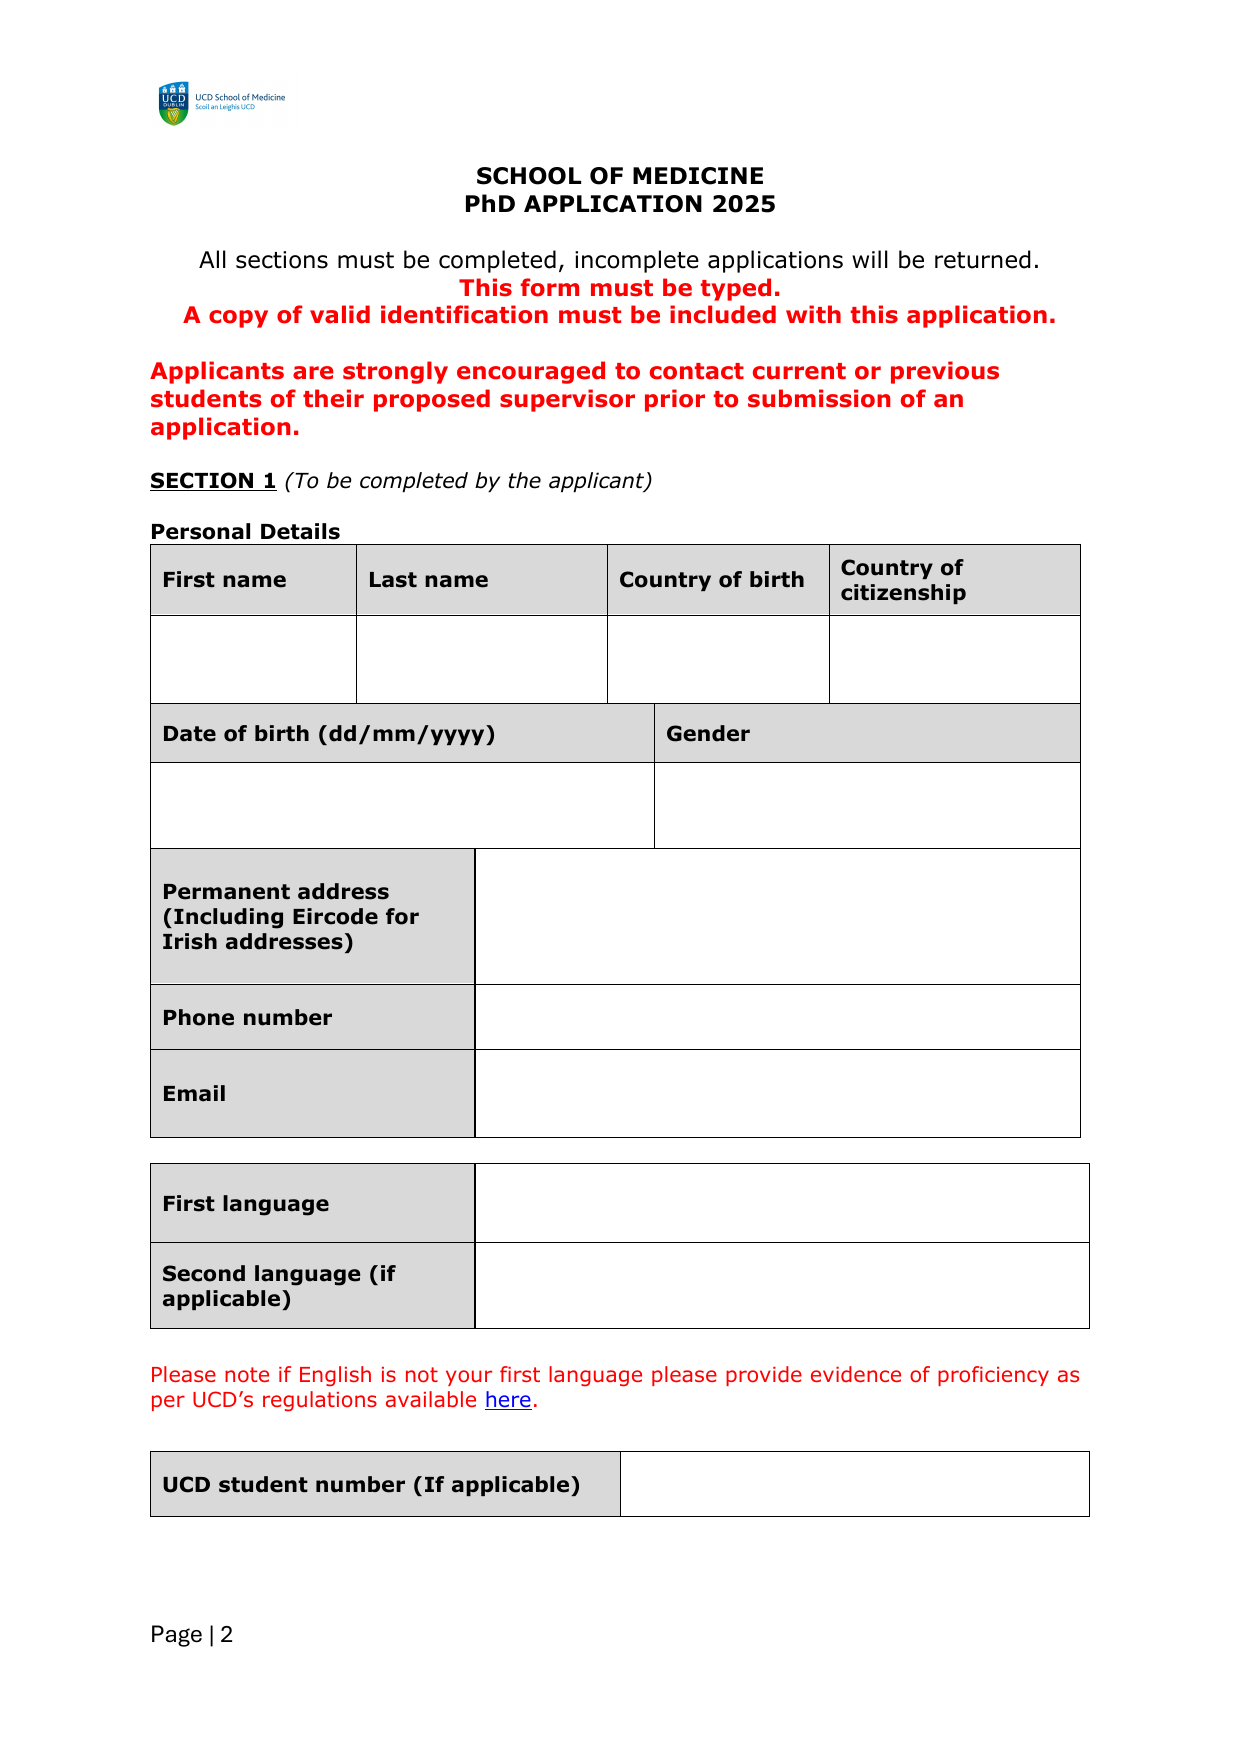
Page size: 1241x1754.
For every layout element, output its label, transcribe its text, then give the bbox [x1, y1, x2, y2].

table_cell Email [151, 1050, 474, 1137]
table_cell [151, 616, 356, 703]
table_cell [476, 1243, 1089, 1328]
table_header Country of citizenship [830, 545, 1080, 614]
table_cell Phone number [151, 985, 474, 1049]
text SCHOOL OF MEDICINE [150, 162, 1090, 189]
table_cell [476, 985, 1080, 1049]
table_cell [476, 1050, 1080, 1137]
text A copy of valid identification must be included with this application. [150, 301, 1090, 328]
text This form must be typed. [150, 273, 1090, 301]
table_header Country of birth [608, 545, 829, 614]
table_cell [655, 763, 1080, 848]
table_cell Gender [655, 704, 1080, 762]
table_cell Second language (if applicable) [151, 1243, 474, 1328]
text PhD APPLICATION 2025 [150, 189, 1090, 217]
table_cell Date of birth (dd/mm/yyyy) [151, 704, 654, 762]
text SECTION 1 (To be completed by the applicant) [150, 468, 1090, 493]
table_header First language [151, 1164, 474, 1242]
picture [150, 73, 300, 132]
table_cell [357, 616, 607, 703]
table_header First name [151, 545, 356, 614]
table_cell [830, 616, 1080, 703]
table_header [476, 1164, 1089, 1242]
table_cell [151, 763, 654, 848]
text Please note if English is not your first language please provide evidence of proficiency as per UCD’s regulations available here. [150, 1361, 1090, 1412]
table_header Last name [357, 545, 607, 614]
table_cell [476, 849, 1080, 983]
table_cell Permanent address (Including Eircode for Irish addresses) [151, 849, 474, 983]
text All sections must be completed, incomplete applications will be returned. [150, 245, 1090, 273]
table_header [621, 1452, 1089, 1516]
table_header UCD student number (If applicable) [151, 1452, 620, 1516]
text Applicants are strongly encouraged to contact current or previous students of their proposed supervisor prior to submission of an application. [150, 356, 1090, 440]
table_cell [608, 616, 829, 703]
text Personal Details [150, 518, 1090, 543]
